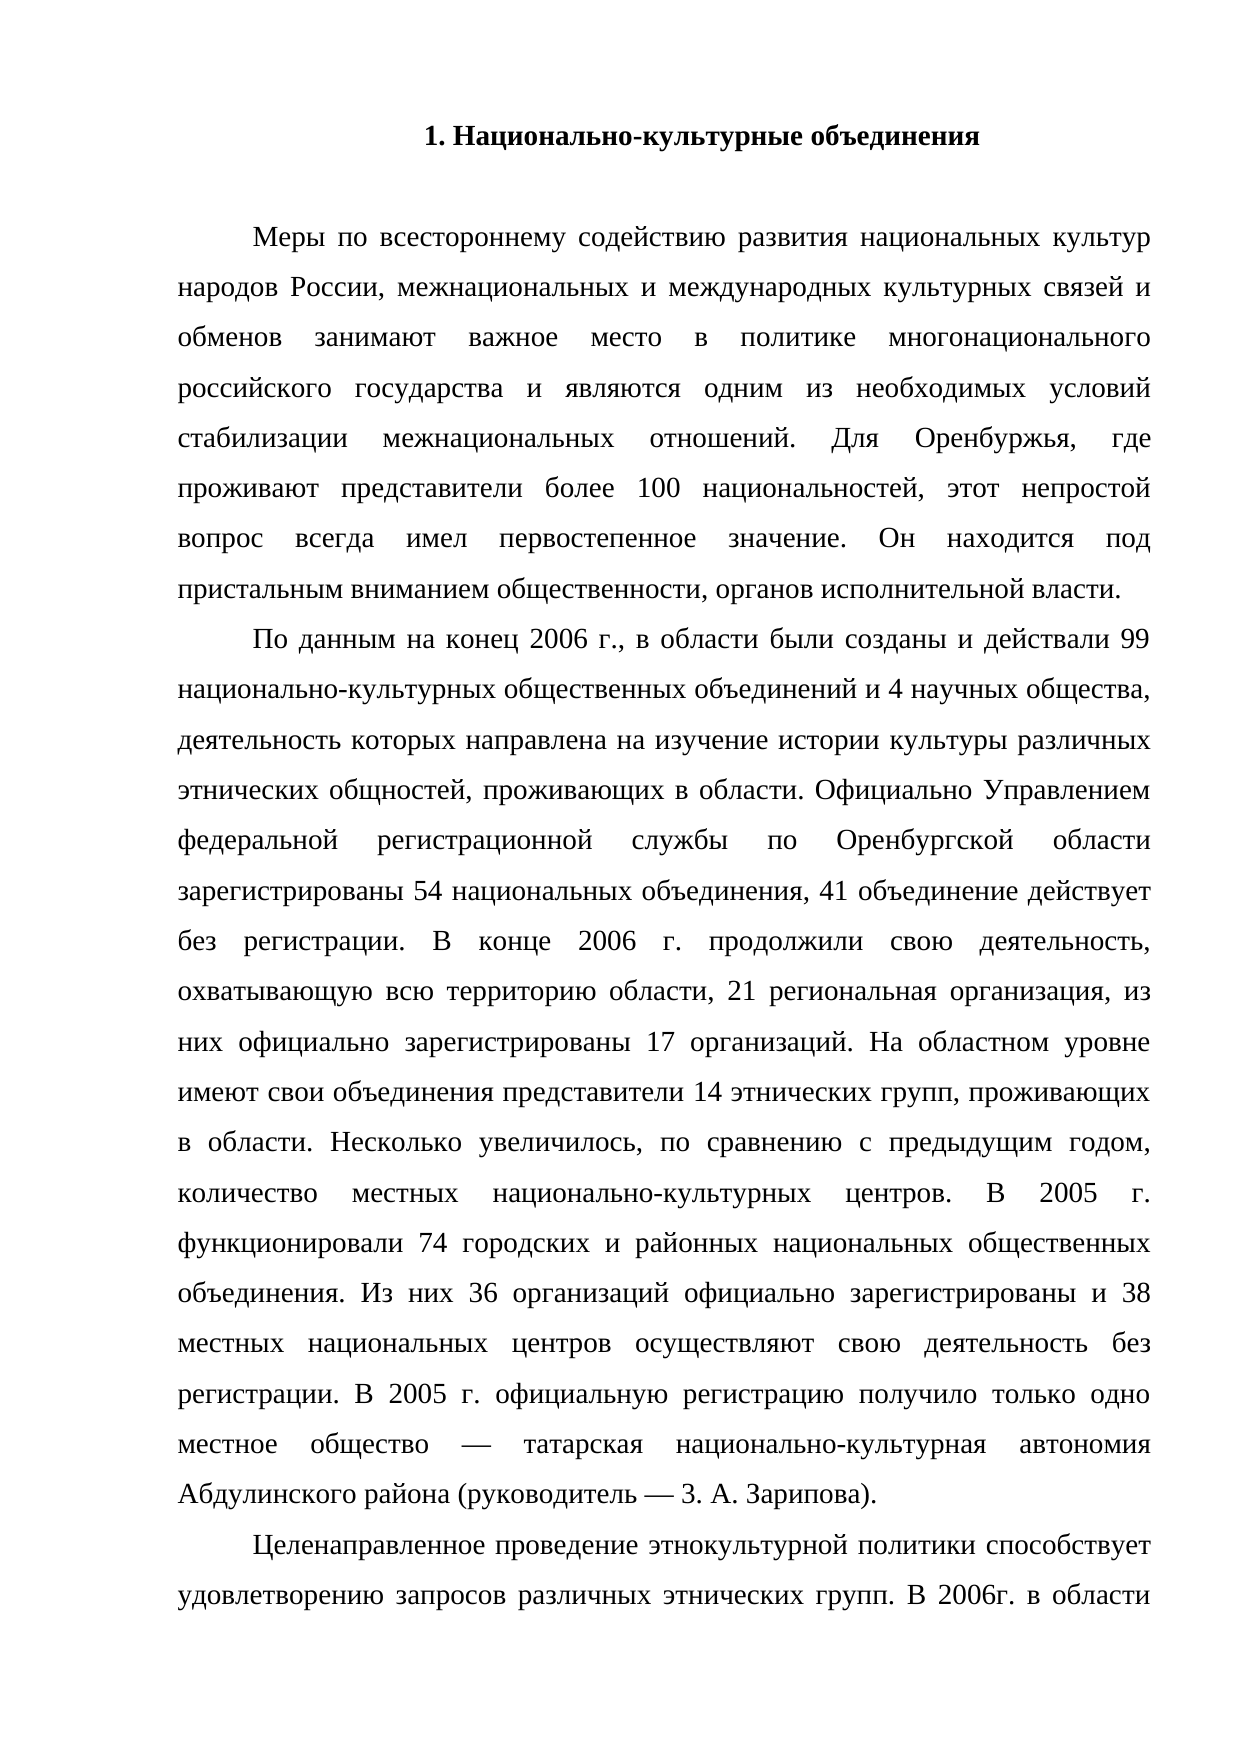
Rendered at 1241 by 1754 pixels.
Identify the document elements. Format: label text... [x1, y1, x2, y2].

text По данным на конец 2006 г., в области были созданы и действали 99 национально-культурных общественных объединений и 4 научных общества, деятельность которых направлена на изучение истории культуры различных этнических общностей, проживающих в области. Официально Управлением федеральной регистрационной службы по Оренбургской области зарегистрированы 54 национальных объединения, 41 объединение действует без регистрации. В конце 2006 г. продолжили свою деятельность, охватывающую всю территорию области, 21 региональная организация, из них официально зарегистрированы 17 организаций. На областном уровне имеют свои объединения представители 14 этнических групп, проживающих в области. Несколько увеличилось, по сравнению с предыдущим годом, количество местных национально-культурных центров. В 2005 г. функционировали 74 городских и районных национальных общественных объединения. Из них 36 организаций официально зарегистрированы и 38 местных национальных центров осуществляют свою деятельность без регистрации. В 2005 г. официальную регистрацию получило только одно местное общество — татарская национально-культурная автономия Абдулинского района (руководитель — 3. А. Зарипова). [177, 621, 1152, 1510]
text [177, 1527, 1152, 1611]
text 1. Национально-культурные объединения [177, 118, 1152, 152]
text Меры по всестороннему содействию развития национальных культур народов России, межнациональных и международных культурных связей и обменов занимают важное место в политике многонационального российского государства и являются одним из необходимых условий стабилизации межнациональных отношений. Для Оренбуржья, где проживают представители более 100 национальностей, этот непростой вопрос всегда имел первостепенное значение. Он находится под пристальным вниманием общественности, органов исполнительной власти. [177, 219, 1152, 604]
